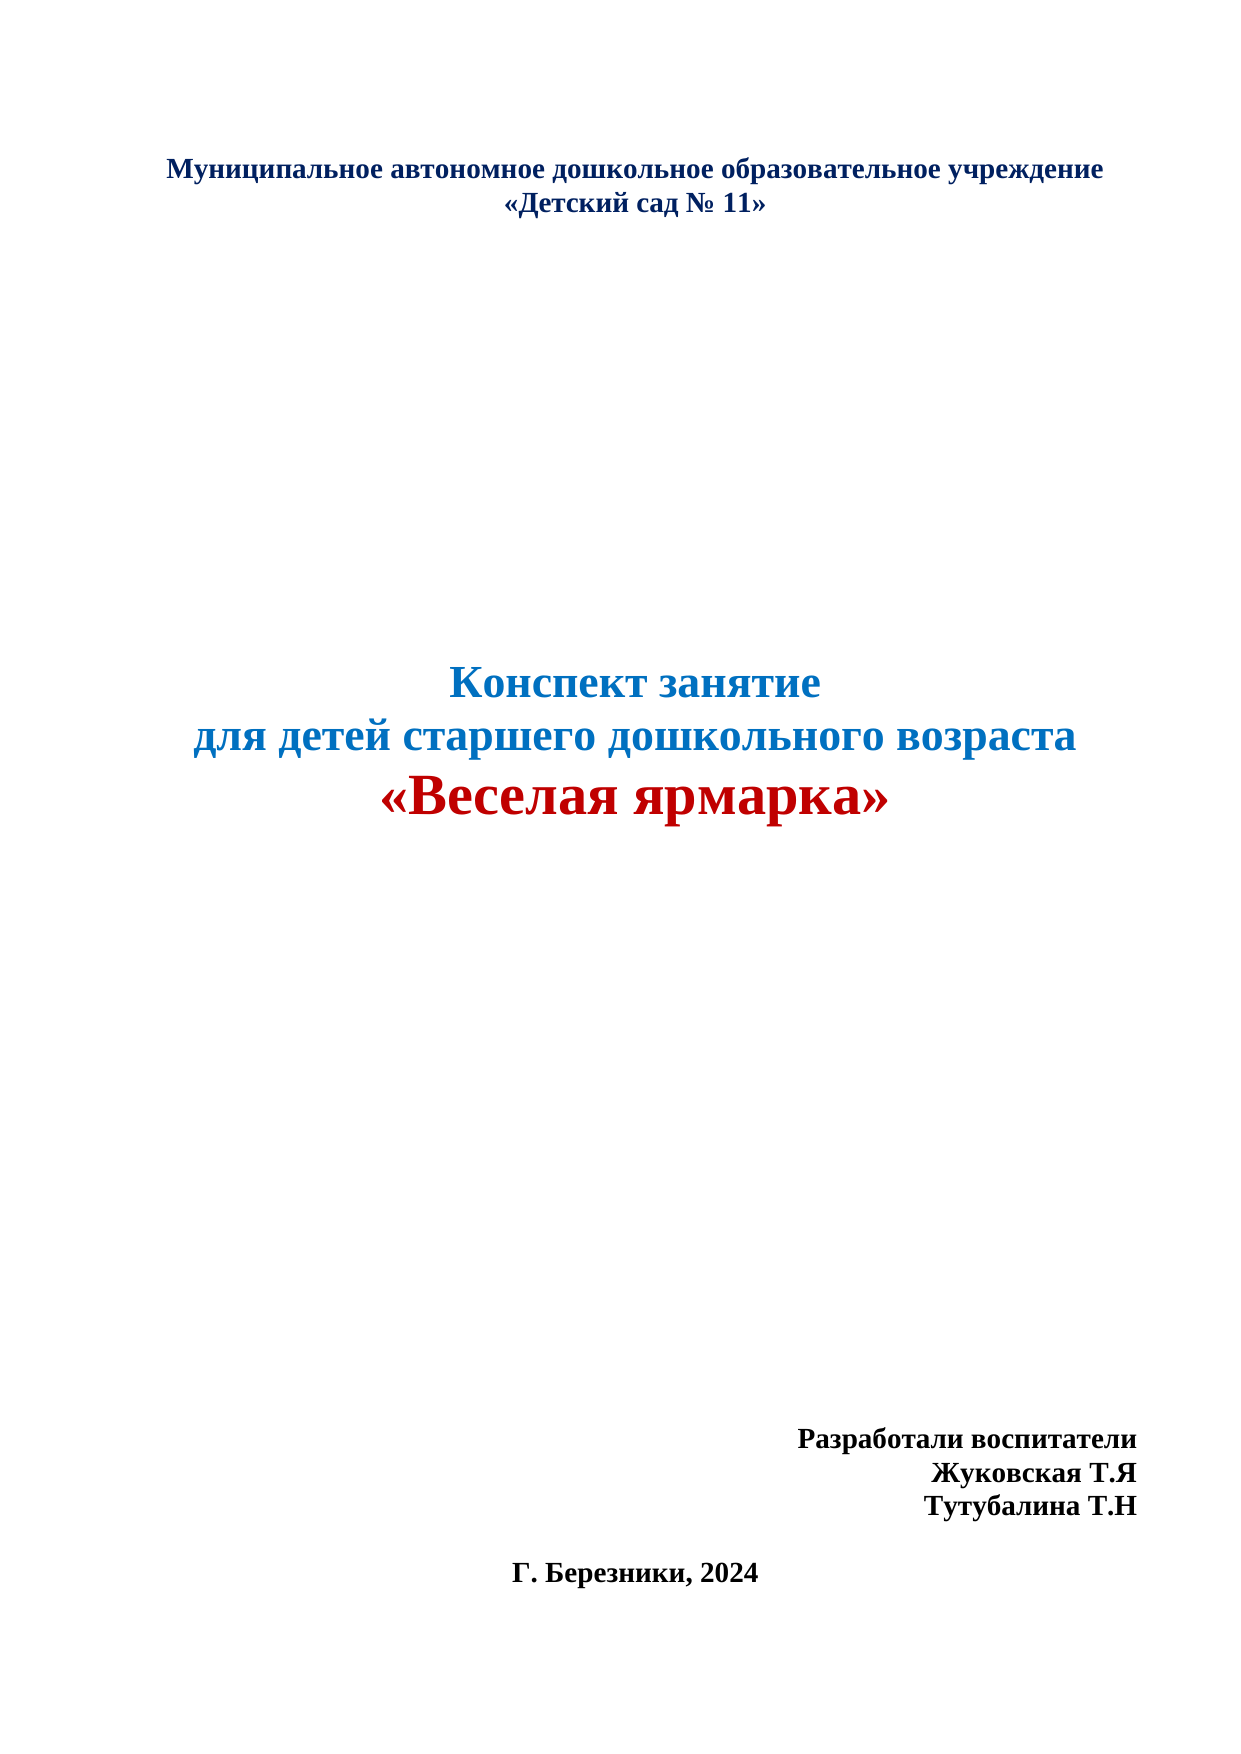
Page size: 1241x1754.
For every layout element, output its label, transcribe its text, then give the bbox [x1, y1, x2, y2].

text Тутубалина Т.Н [133, 1488, 1137, 1522]
text Муниципальное автономное дошкольное образовательное учреждение «Детский сад № 11» [133, 152, 1137, 219]
text «Веселая ярмарка» [133, 760, 1137, 827]
text Г. Березники, 2024 [133, 1556, 1137, 1589]
text Жуковская Т.Я [133, 1455, 1137, 1488]
text Конспект занятие [133, 655, 1137, 707]
text для детей старшего дошкольного возраста [133, 707, 1137, 760]
text Разработали воспитатели [133, 1421, 1137, 1455]
